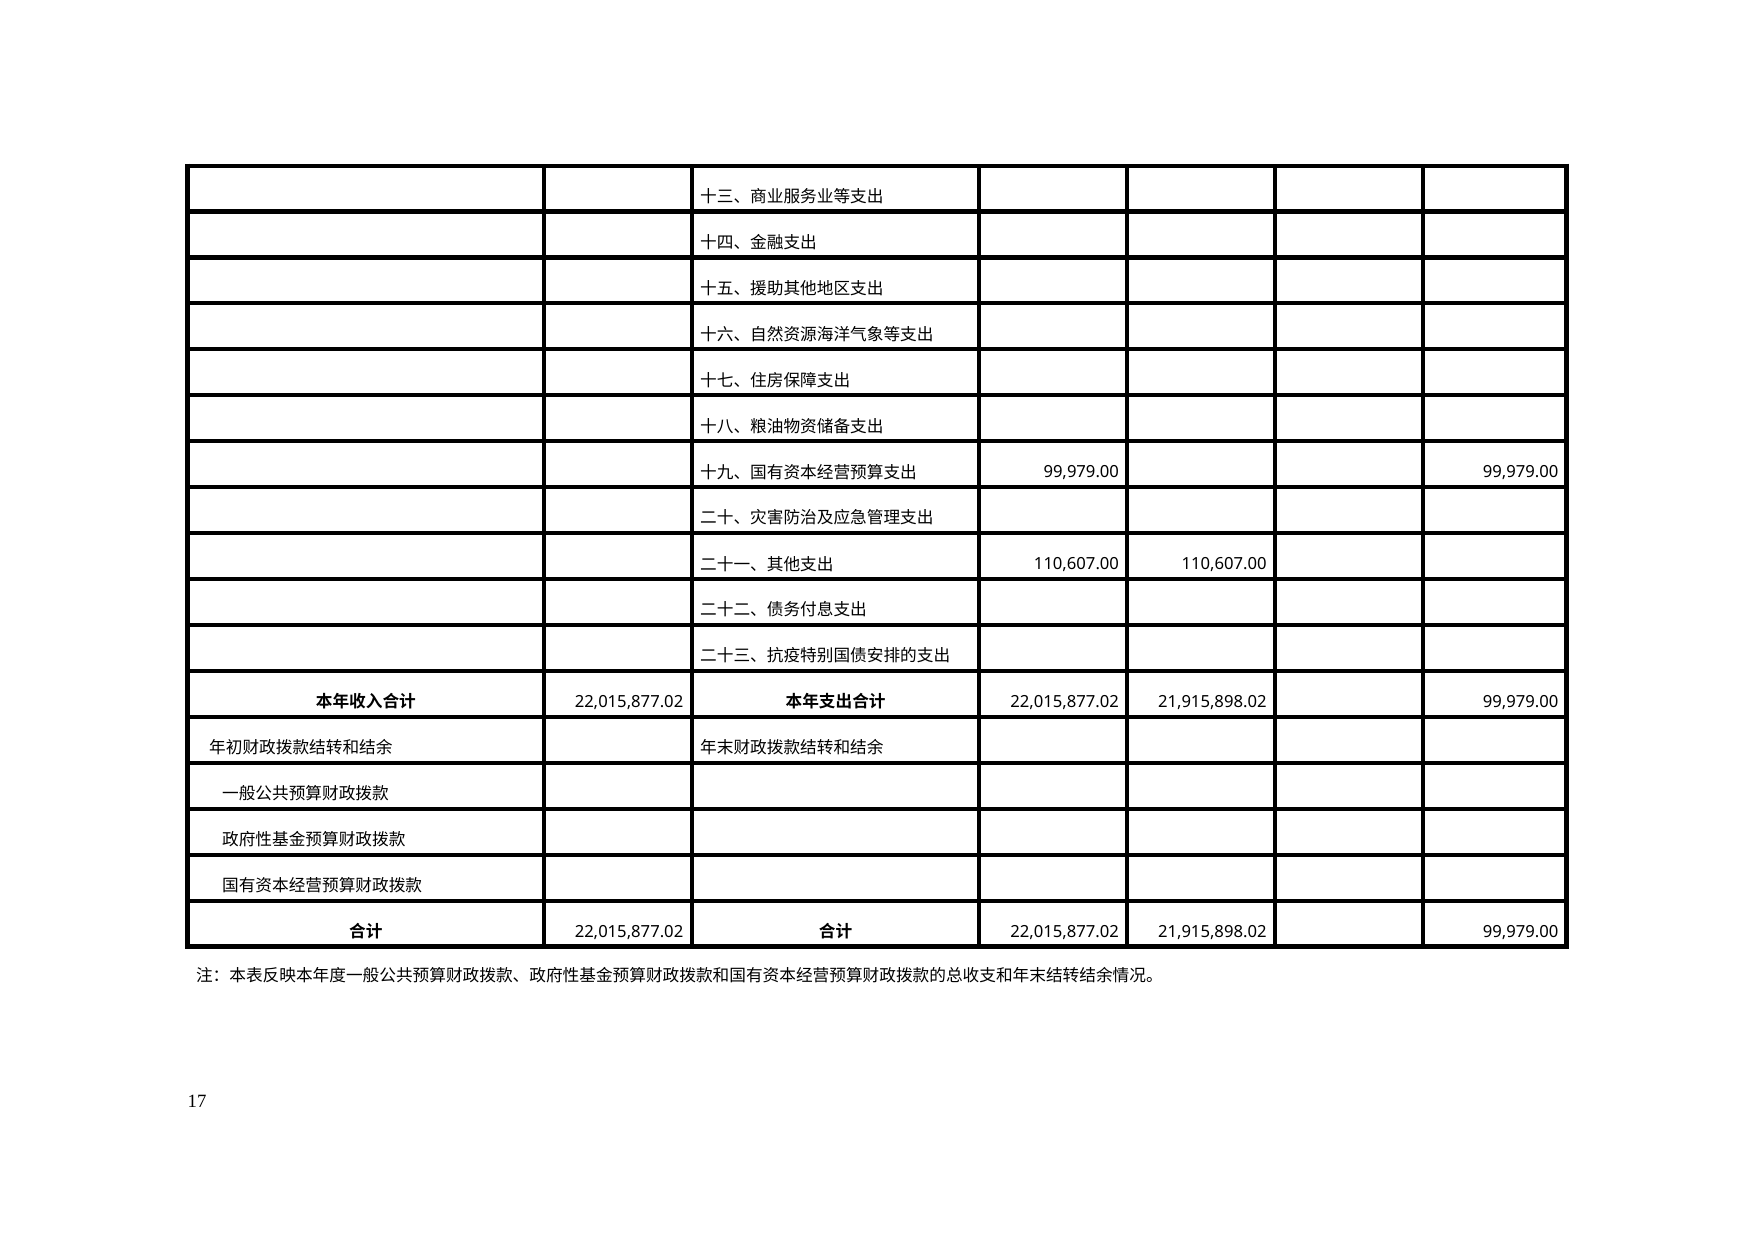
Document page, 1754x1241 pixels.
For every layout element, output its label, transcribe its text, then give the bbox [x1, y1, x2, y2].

table_cell 21,915,898.02 [1129, 903, 1273, 944]
table_cell [1277, 305, 1421, 347]
table_cell 110,607.00 [981, 535, 1125, 577]
table_cell [1425, 857, 1564, 898]
table_cell [190, 627, 542, 669]
table_cell [1277, 260, 1421, 301]
table_cell [1425, 719, 1564, 761]
table_cell 本年收入合计 [190, 673, 542, 715]
table_cell [1425, 397, 1564, 439]
table_cell [1277, 719, 1421, 761]
table_cell [190, 260, 542, 301]
table_cell [190, 535, 542, 577]
table_cell [694, 765, 977, 807]
table_cell [694, 857, 977, 898]
table_cell [1277, 903, 1421, 944]
table_cell 99,979.00 [1425, 673, 1564, 715]
table_cell [1425, 627, 1564, 669]
table_cell [546, 260, 690, 301]
table_cell 十六、自然资源海洋气象等支出 [694, 305, 977, 347]
table_cell [694, 811, 977, 852]
table_cell [1277, 765, 1421, 807]
table_cell 十四、金融支出 [694, 214, 977, 255]
table_cell [190, 305, 542, 347]
table_cell [1425, 765, 1564, 807]
table_cell 99,979.00 [981, 443, 1125, 485]
table_cell [1425, 811, 1564, 852]
table_cell 国有资本经营预算财政拨款 [190, 857, 542, 898]
table_cell [1425, 535, 1564, 577]
table_cell 政府性基金预算财政拨款 [190, 811, 542, 852]
table_cell [1425, 260, 1564, 301]
table_cell [1277, 214, 1421, 255]
table_cell [1425, 305, 1564, 347]
table_cell [190, 351, 542, 393]
table_cell [546, 351, 690, 393]
table_cell [981, 765, 1125, 807]
table_cell [546, 168, 690, 209]
table_cell [190, 489, 542, 531]
table_cell [1129, 765, 1273, 807]
table_cell [981, 489, 1125, 531]
table_cell 本年支出合计 [694, 673, 977, 715]
table_cell [546, 811, 690, 852]
table_cell 二十二、债务付息支出 [694, 581, 977, 623]
table_cell [1277, 811, 1421, 852]
table_cell [546, 214, 690, 255]
table_cell 十七、住房保障支出 [694, 351, 977, 393]
table_cell 合计 [694, 903, 977, 944]
table_cell [190, 397, 542, 439]
table_cell [546, 765, 690, 807]
table_cell [1277, 397, 1421, 439]
table_cell [981, 857, 1125, 898]
table_cell [546, 489, 690, 531]
table_cell [190, 443, 542, 485]
table_cell [1129, 489, 1273, 531]
table_cell 二十三、抗疫特别国债安排的支出 [694, 627, 977, 669]
table_cell [1129, 305, 1273, 347]
table_cell 二十、灾害防治及应急管理支出 [694, 489, 977, 531]
table_cell [1425, 351, 1564, 393]
table_cell [1277, 443, 1421, 485]
table_cell [981, 581, 1125, 623]
table_cell [1129, 627, 1273, 669]
table_cell 年末财政拨款结转和结余 [694, 719, 977, 761]
table_cell 十九、国有资本经营预算支出 [694, 443, 977, 485]
table_cell [1277, 627, 1421, 669]
table_cell [1129, 214, 1273, 255]
table_cell 年初财政拨款结转和结余 [190, 719, 542, 761]
table_cell [1277, 857, 1421, 898]
table_cell [1277, 673, 1421, 715]
table_cell [981, 260, 1125, 301]
table_cell [1425, 489, 1564, 531]
table_cell [1425, 581, 1564, 623]
table_cell [1277, 581, 1421, 623]
table_cell [1129, 351, 1273, 393]
table_cell [1277, 489, 1421, 531]
table_cell 110,607.00 [1129, 535, 1273, 577]
table_cell [546, 305, 690, 347]
table_cell 22,015,877.02 [981, 673, 1125, 715]
table_cell [190, 581, 542, 623]
table_cell [1129, 260, 1273, 301]
table_cell 99,979.00 [1425, 903, 1564, 944]
table_cell 22,015,877.02 [546, 903, 690, 944]
table_cell 21,915,898.02 [1129, 673, 1273, 715]
table_cell [1129, 719, 1273, 761]
table_cell 99,979.00 [1425, 443, 1564, 485]
table_cell [546, 857, 690, 898]
table_cell [981, 397, 1125, 439]
table_cell [981, 305, 1125, 347]
table_cell [546, 581, 690, 623]
table_cell [981, 168, 1125, 209]
table_cell [1129, 857, 1273, 898]
table_cell [1425, 214, 1564, 255]
table_cell [546, 397, 690, 439]
table_cell [1277, 351, 1421, 393]
table_cell [1129, 811, 1273, 852]
table_cell 合计 [190, 903, 542, 944]
table_cell 一般公共预算财政拨款 [190, 765, 542, 807]
table_cell [1129, 581, 1273, 623]
table_cell [1129, 443, 1273, 485]
table_cell [1129, 168, 1273, 209]
table_cell [1425, 168, 1564, 209]
table_cell [190, 214, 542, 255]
table_cell 十五、援助其他地区支出 [694, 260, 977, 301]
table_cell [190, 168, 542, 209]
table_cell [1129, 397, 1273, 439]
table_cell [546, 535, 690, 577]
table_cell [981, 719, 1125, 761]
table_cell [981, 811, 1125, 852]
table_cell [981, 351, 1125, 393]
table_cell [1277, 168, 1421, 209]
table_cell 注：本表反映本年度一般公共预算财政拨款、政府性基金预算财政拨款和国有资本经营预算财政拨款的总收支和年末结转结余情况。 [188, 949, 1566, 985]
table_cell 二十一、其他支出 [694, 535, 977, 577]
table_cell [981, 627, 1125, 669]
table_cell [546, 627, 690, 669]
table_cell [981, 214, 1125, 255]
table_cell 十三、商业服务业等支出 [694, 168, 977, 209]
table_cell [1277, 535, 1421, 577]
table_cell 22,015,877.02 [546, 673, 690, 715]
table_cell 22,015,877.02 [981, 903, 1125, 944]
table_cell [546, 443, 690, 485]
table_cell 十八、粮油物资储备支出 [694, 397, 977, 439]
table_cell [546, 719, 690, 761]
